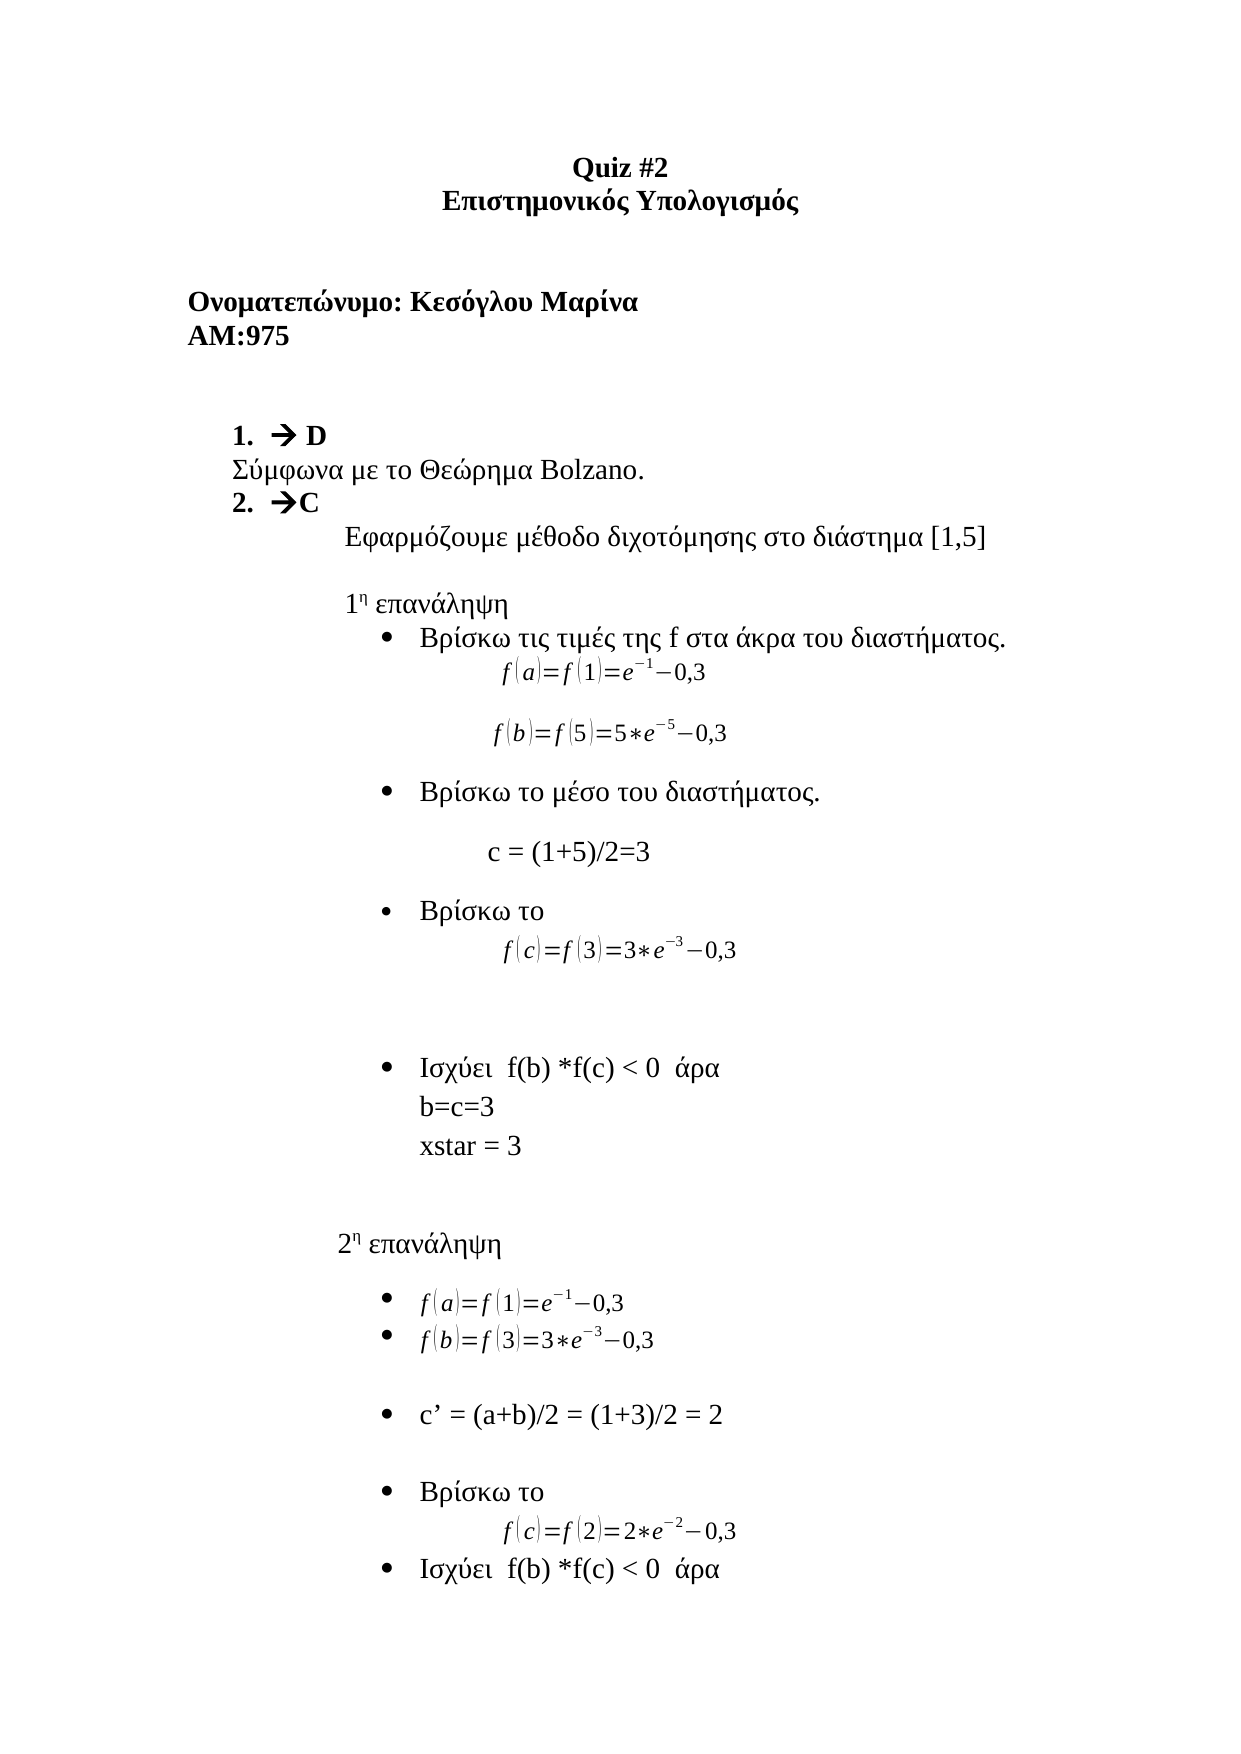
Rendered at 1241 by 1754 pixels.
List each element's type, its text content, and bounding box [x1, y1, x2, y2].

text Εφαρμόζουμε μέθοδο διχοτόμησης στο διάστημα [1,5] [344, 519, 1053, 553]
text Ονοματεπώνυμο: Κεσόγλου Μαρίνα [187, 284, 1053, 318]
list D [232, 418, 1053, 452]
list Βρίσκω το [382, 893, 1053, 927]
list xstar = 3 [419, 1128, 1053, 1161]
text 1η επανάληψη [344, 586, 1053, 620]
list Βρίσκω το μέσο του διαστήματος. [382, 774, 1053, 808]
text Επιστημονικός Υπολογισμός [187, 183, 1053, 217]
text c = (1+5)/2=3 [187, 834, 1053, 867]
text Quiz #2 [187, 150, 1053, 183]
list Βρίσκω τις τιμές της f στα άκρα του διαστήματος. [382, 620, 1053, 653]
list Βρίσκω το [382, 1474, 1053, 1508]
text 2η επανάληψη [262, 1226, 1053, 1259]
list Ισχύει f(b) *f(c) < 0 άρα [382, 1551, 1053, 1585]
list c’ = (a+b)/2 = (1+3)/2 = 2 [382, 1397, 1053, 1431]
list Ισχύει f(b) *f(c) < 0 άρα [382, 1051, 1053, 1084]
text Σύμφωνα με το Θεώρημα Bolzano. [232, 452, 1053, 486]
text ΑΜ:975 [187, 318, 1053, 351]
list b=c=3 [419, 1089, 1053, 1123]
list C [232, 486, 1053, 519]
